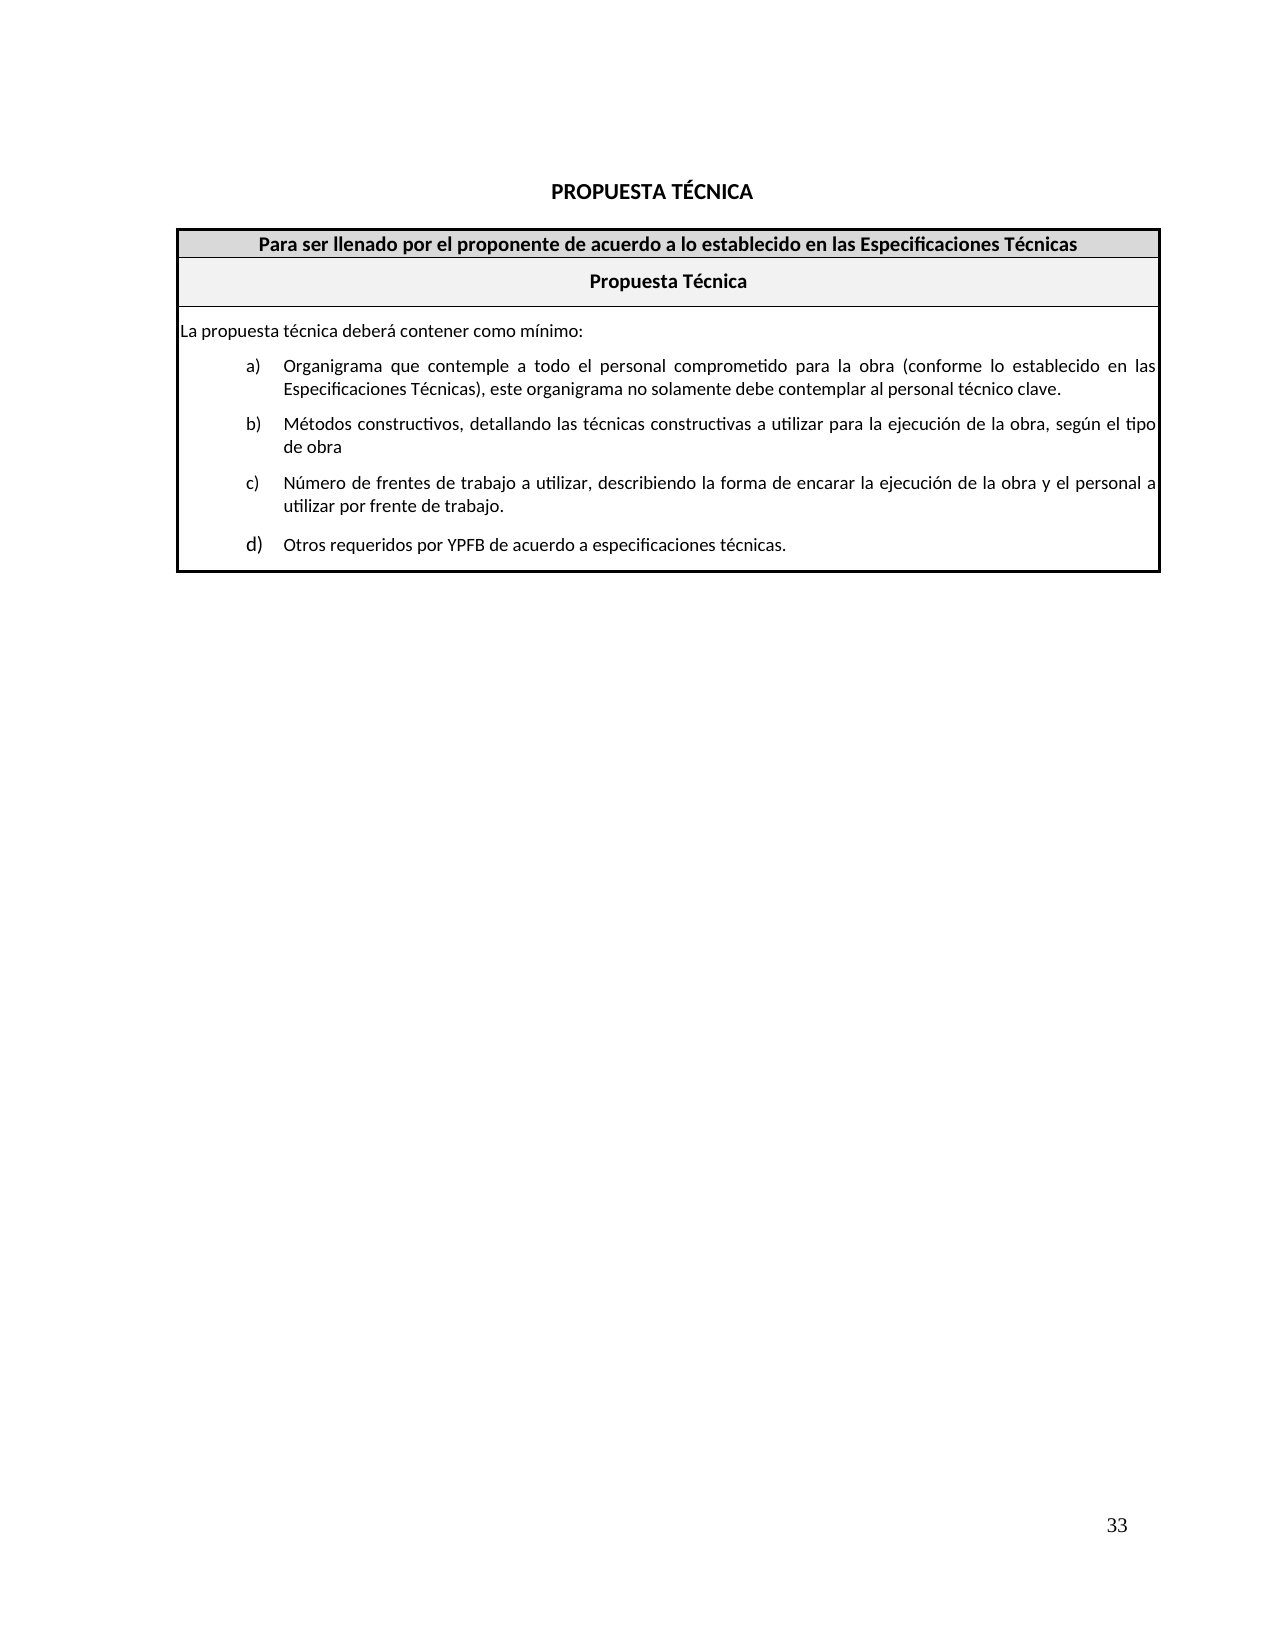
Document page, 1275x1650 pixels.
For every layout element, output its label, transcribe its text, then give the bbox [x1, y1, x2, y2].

table_header Para ser llenado por el proponente de acuerdo a lo establecido en las Especificaciones Técnicas [179, 231, 1158, 257]
table_cell Propuesta Técnica [179, 258, 1158, 306]
text PROPUESTA TÉCNICA [177, 177, 1127, 205]
table_cell La propuesta técnica deberá contener como mínimo: Organigrama que contemple a todo el personal comprometido para la obra (conforme lo establecido en las Especificaciones Técnicas), este organigrama no solamente debe contemplar al personal técnico clave. Métodos constructivos, detallando las técnicas constructivas a utilizar para la ejecución de la obra, según el tipo de obra Número de frentes de trabajo a utilizar, describiendo la forma de encarar la ejecución de la obra y el personal a utilizar por frente de trabajo. Otros requeridos por YPFB de acuerdo a especificaciones técnicas. [179, 307, 1158, 570]
